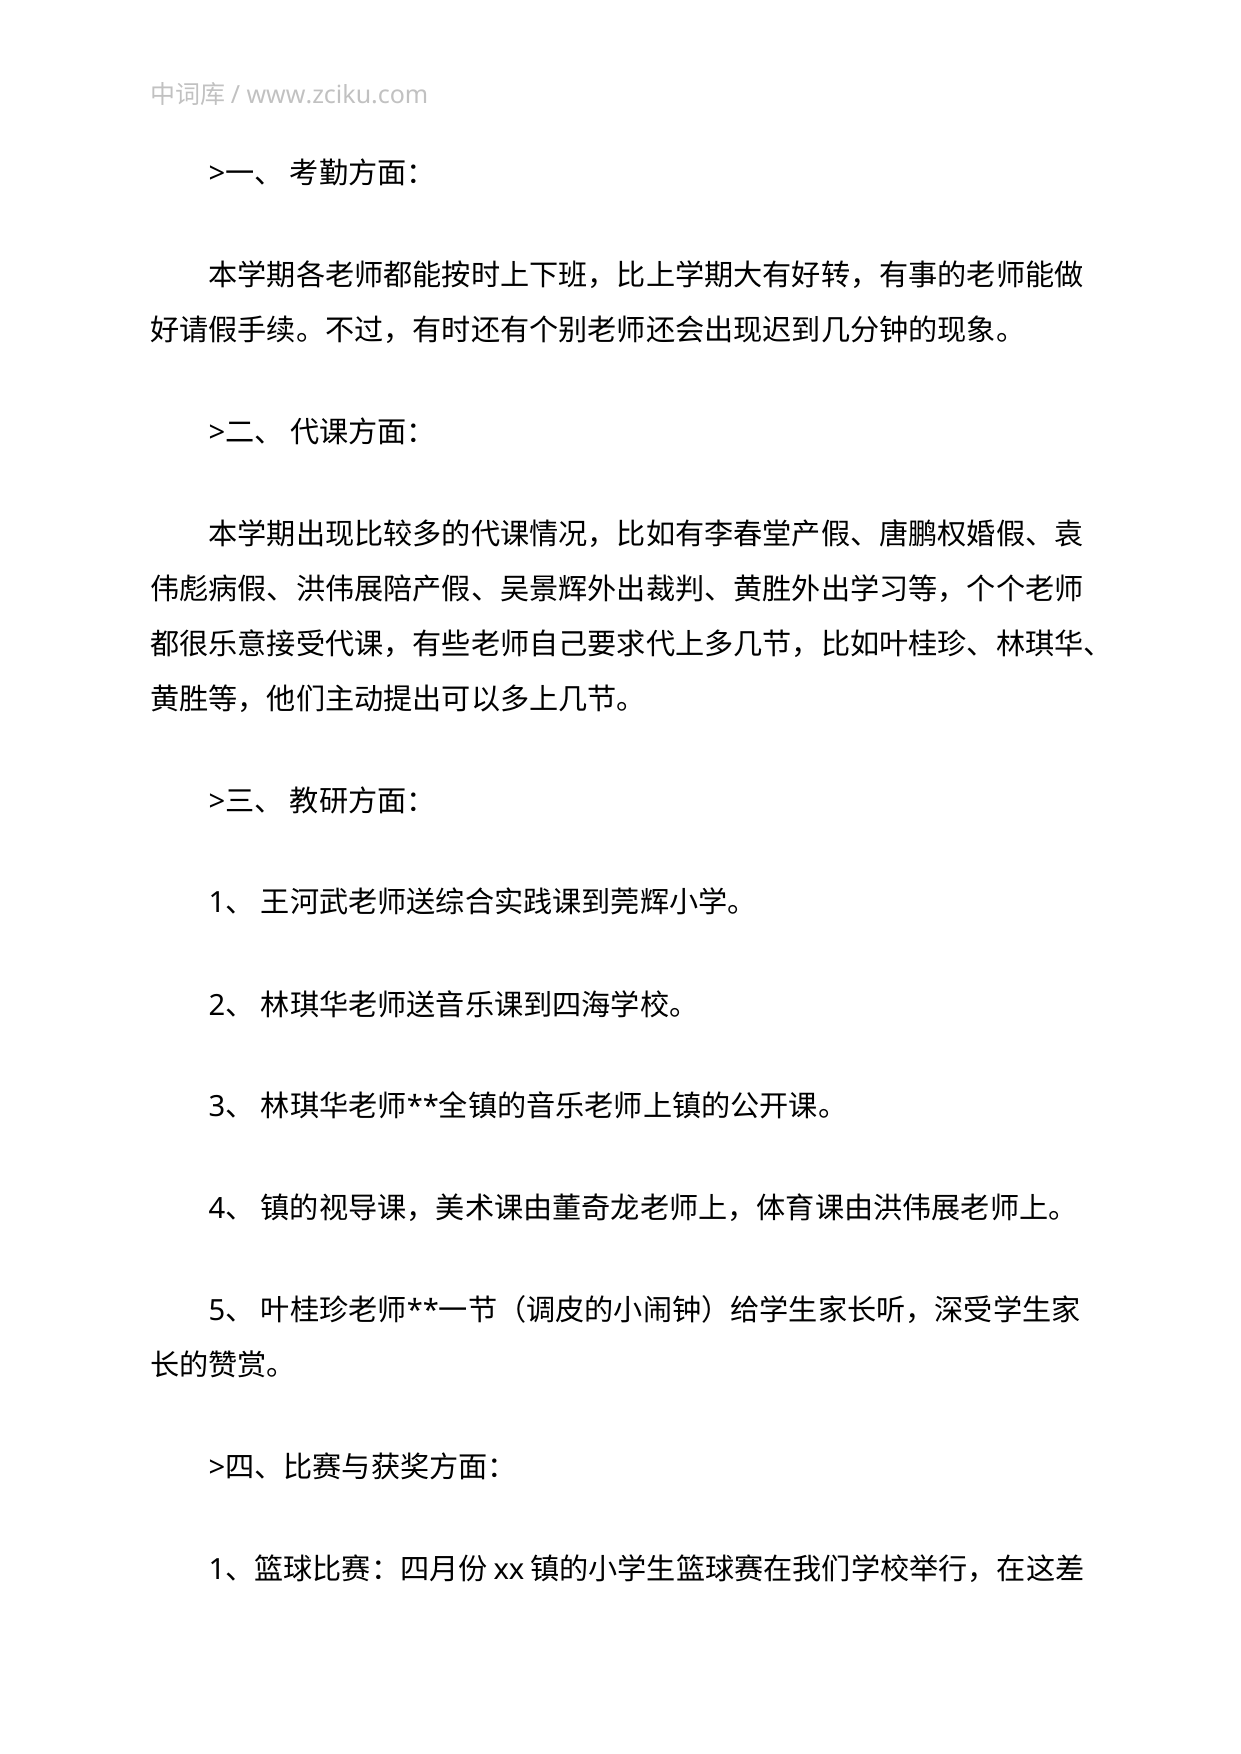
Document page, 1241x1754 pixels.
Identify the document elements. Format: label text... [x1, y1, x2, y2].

text 3、 林琪华老师**全镇的音乐老师上镇的公开课。 [150, 1083, 1090, 1125]
text >四、比赛与获奖方面： [150, 1444, 1090, 1486]
text >三、 教研方面： [150, 777, 1090, 819]
text 4、 镇的视导课，美术课由董奇龙老师上，体育课由洪伟展老师上。 [150, 1185, 1090, 1227]
text 本学期各老师都能按时上下班，比上学期大有好转，有事的老师能做好请假手续。不过，有时还有个别老师还会出现迟到几分钟的现象。 [150, 252, 1090, 349]
text >一、 考勤方面： [150, 150, 1090, 192]
text >二、 代课方面： [150, 409, 1090, 451]
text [150, 1546, 1090, 1588]
text 1、 王河武老师送综合实践课到莞辉小学。 [150, 879, 1090, 921]
text 5、 叶桂珍老师**一节（调皮的小闹钟）给学生家长听，深受学生家长的赞赏。 [150, 1287, 1090, 1384]
text 本学期出现比较多的代课情况，比如有李春堂产假、唐鹏权婚假、袁伟彪病假、洪伟展陪产假、吴景辉外出裁判、黄胜外出学习等，个个老师都很乐意接受代课，有些老师自己要求代上多几节，比如叶桂珍、林琪华、黄胜等，他们主动提出可以多上几节。 [150, 511, 1090, 718]
text 2、 林琪华老师送音乐课到四海学校。 [150, 981, 1090, 1023]
